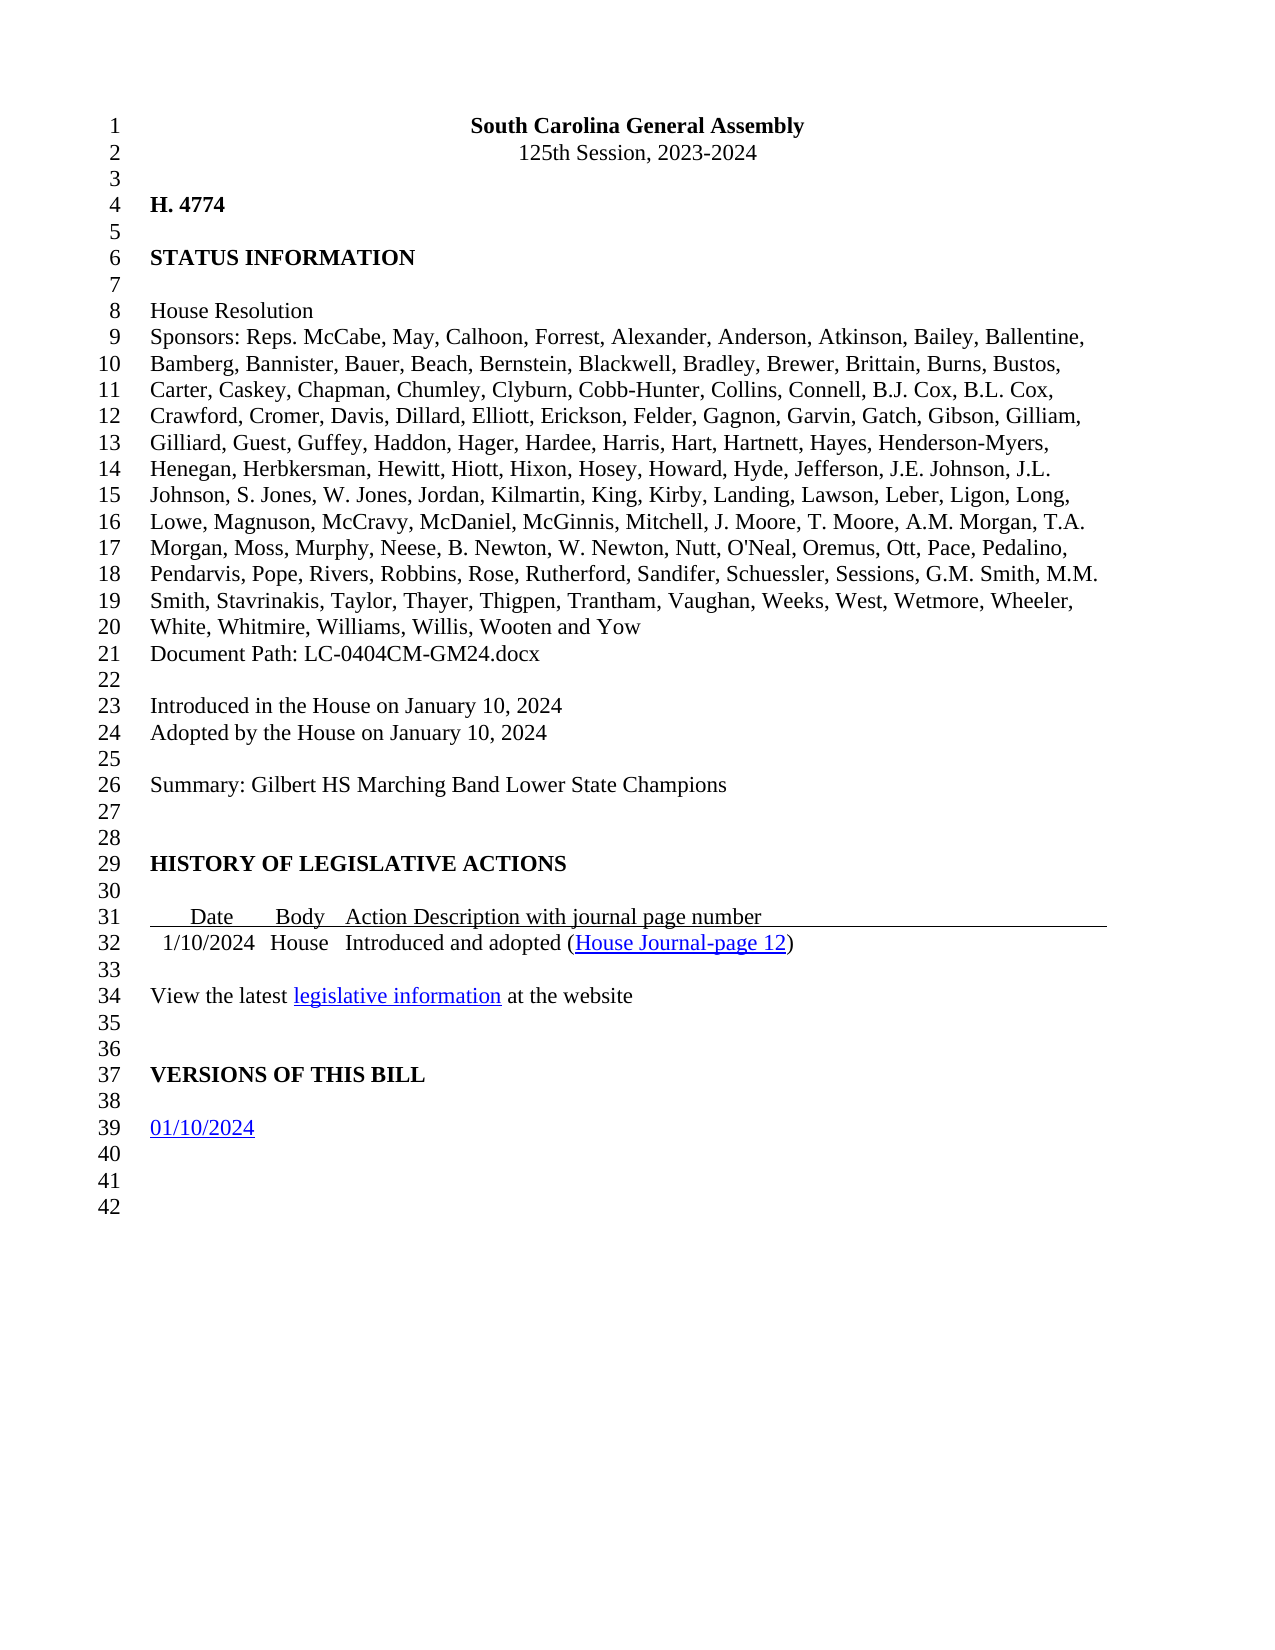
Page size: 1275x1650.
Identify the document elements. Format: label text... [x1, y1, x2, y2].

text 01/10/2024 [150, 1114, 1125, 1140]
text H. 4774 [150, 192, 1125, 218]
text HISTORY OF LEGISLATIVE ACTIONS [150, 850, 1125, 877]
text Sponsors: Reps. McCabe, May, Calhoon, Forrest, Alexander, Anderson, Atkinson, Bailey, Ballentine, Bamberg, Bannister, Bauer, Beach, Bernstein, Blackwell, Bradley, Brewer, Brittain, Burns, Bustos, Carter, Caskey, Chapman, Chumley, Clyburn, Cobb-Hunter, Collins, Connell, B.J. Cox, B.L. Cox, Crawford, Cromer, Davis, Dillard, Elliott, Erickson, Felder, Gagnon, Garvin, Gatch, Gibson, Gilliam, Gilliard, Guest, Guffey, Haddon, Hager, Hardee, Harris, Hart, Hartnett, Hayes, Henderson-Myers, Henegan, Herbkersman, Hewitt, Hiott, Hixon, Hosey, Howard, Hyde, Jefferson, J.E. Johnson, J.L. Johnson, S. Jones, W. Jones, Jordan, Kilmartin, King, Kirby, Landing, Lawson, Leber, Ligon, Long, Lowe, Magnuson, McCravy, McDaniel, McGinnis, Mitchell, J. Moore, T. Moore, A.M. Morgan, T.A. Morgan, Moss, Murphy, Neese, B. Newton, W. Newton, Nutt, O'Neal, Oremus, Ott, Pace, Pedalino, Pendarvis, Pope, Rivers, Robbins, Rose, Rutherford, Sandifer, Schuessler, Sessions, G.M. Smith, M.M. Smith, Stavrinakis, Taylor, Thayer, Thigpen, Trantham, Vaughan, Weeks, West, Wetmore, Wheeler, White, Whitmire, Williams, Willis, Wooten and Yow [150, 323, 1125, 639]
text STATUS INFORMATION [150, 244, 1125, 271]
text Document Path: LC-0404CM-GM24.docx [150, 639, 1125, 666]
text Adopted by the House on January 10, 2024 [150, 719, 1125, 745]
text Summary: Gilbert HS Marching Band Lower State Champions [150, 771, 1125, 798]
text House Resolution [150, 297, 1125, 323]
text 1/10/2024 House Introduced and adopted (House Journal-page 12) [150, 929, 1125, 956]
text South Carolina General Assembly [150, 112, 1125, 139]
text 125th Session, 2023-2024 [150, 139, 1125, 165]
text View the latest legislative information at the website [150, 982, 1125, 1008]
text Introduced in the House on January 10, 2024 [150, 692, 1125, 719]
text VERSIONS OF THIS BILL [150, 1061, 1125, 1088]
text Date Body Action Description with journal page number [150, 903, 1125, 929]
